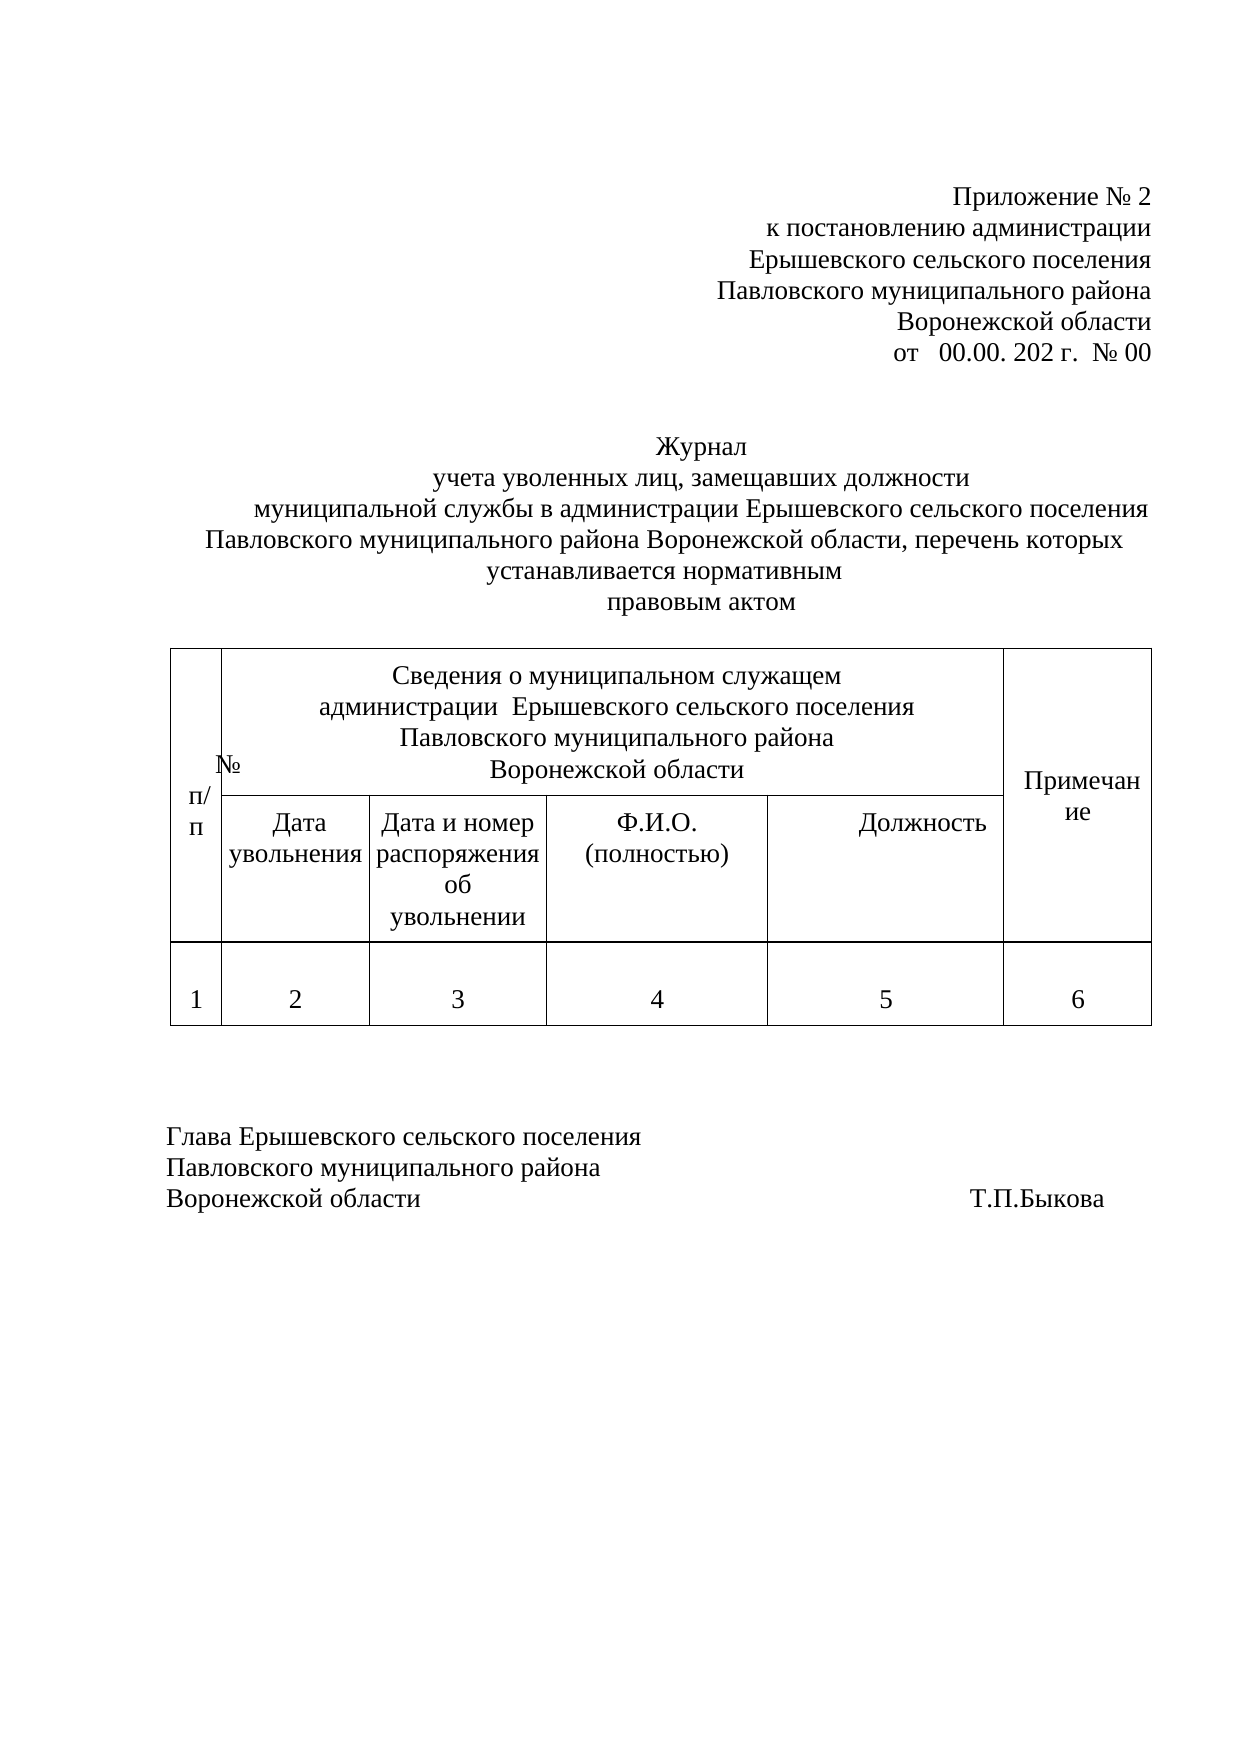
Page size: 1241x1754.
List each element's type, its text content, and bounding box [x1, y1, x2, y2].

table_cell 5 [768, 943, 1003, 1025]
table_cell 4 [547, 943, 767, 1025]
text муниципальной службы в администрации Ерышевского сельского поселения Павловского муниципального района Воронежской области, перечень которых устанавливается нормативным [177, 492, 1152, 585]
table_cell Дата увольнения [222, 796, 369, 941]
table_header Т.П.Быкова [776, 1120, 1152, 1213]
table_cell 1 [171, 943, 221, 1025]
table_cell 2 [222, 943, 369, 1025]
table_cell Дата и номер распоряжения об увольнении [370, 796, 546, 941]
text учета уволенных лиц, замещавших должности [177, 461, 1152, 492]
table_header Глава Ерышевского сельского поселения Павловского муниципального района Воронежской области [155, 1120, 776, 1213]
text Приложение № 2 [177, 180, 1152, 212]
table_cell Должность [768, 796, 1003, 941]
text Ерышевского сельского поселения [177, 243, 1152, 274]
table_header № п/п [171, 649, 221, 941]
text правовым актом [177, 585, 1152, 616]
table_header Сведения о муниципальном служащем администрации Ерышевского сельского поселения Павловского муниципального района Воронежской области [222, 649, 1003, 794]
table_cell 6 [1004, 943, 1151, 1025]
text Павловского муниципального района [177, 274, 1152, 305]
text от 00.00. 202 г. № 00 [177, 336, 1152, 367]
table_cell 3 [370, 943, 546, 1025]
table_cell Ф.И.О. (полностью) [547, 796, 767, 941]
text к постановлению администрации [177, 212, 1152, 243]
text Журнал [177, 429, 1152, 461]
table_header Примечание [1004, 649, 1151, 941]
text Воронежской области [177, 305, 1152, 336]
